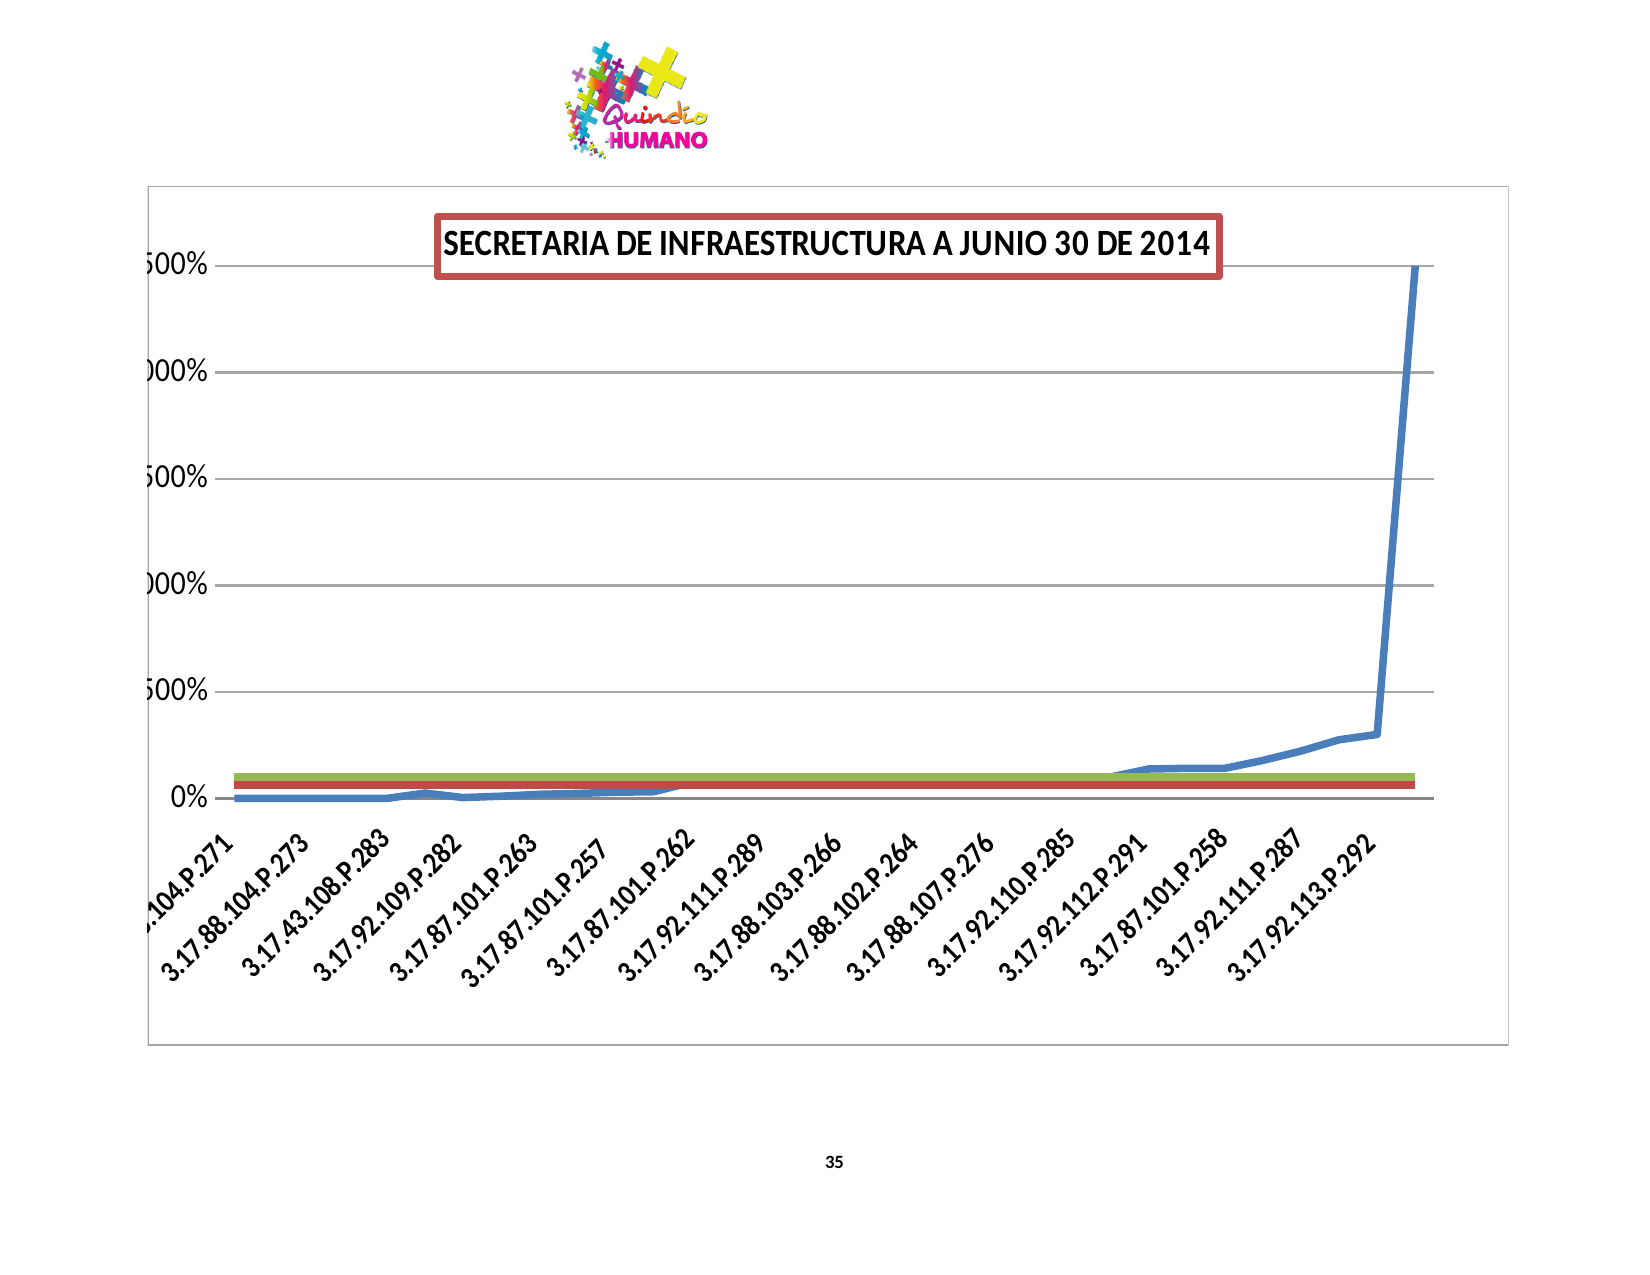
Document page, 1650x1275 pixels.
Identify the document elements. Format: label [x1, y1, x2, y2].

picture [564, 41, 708, 159]
